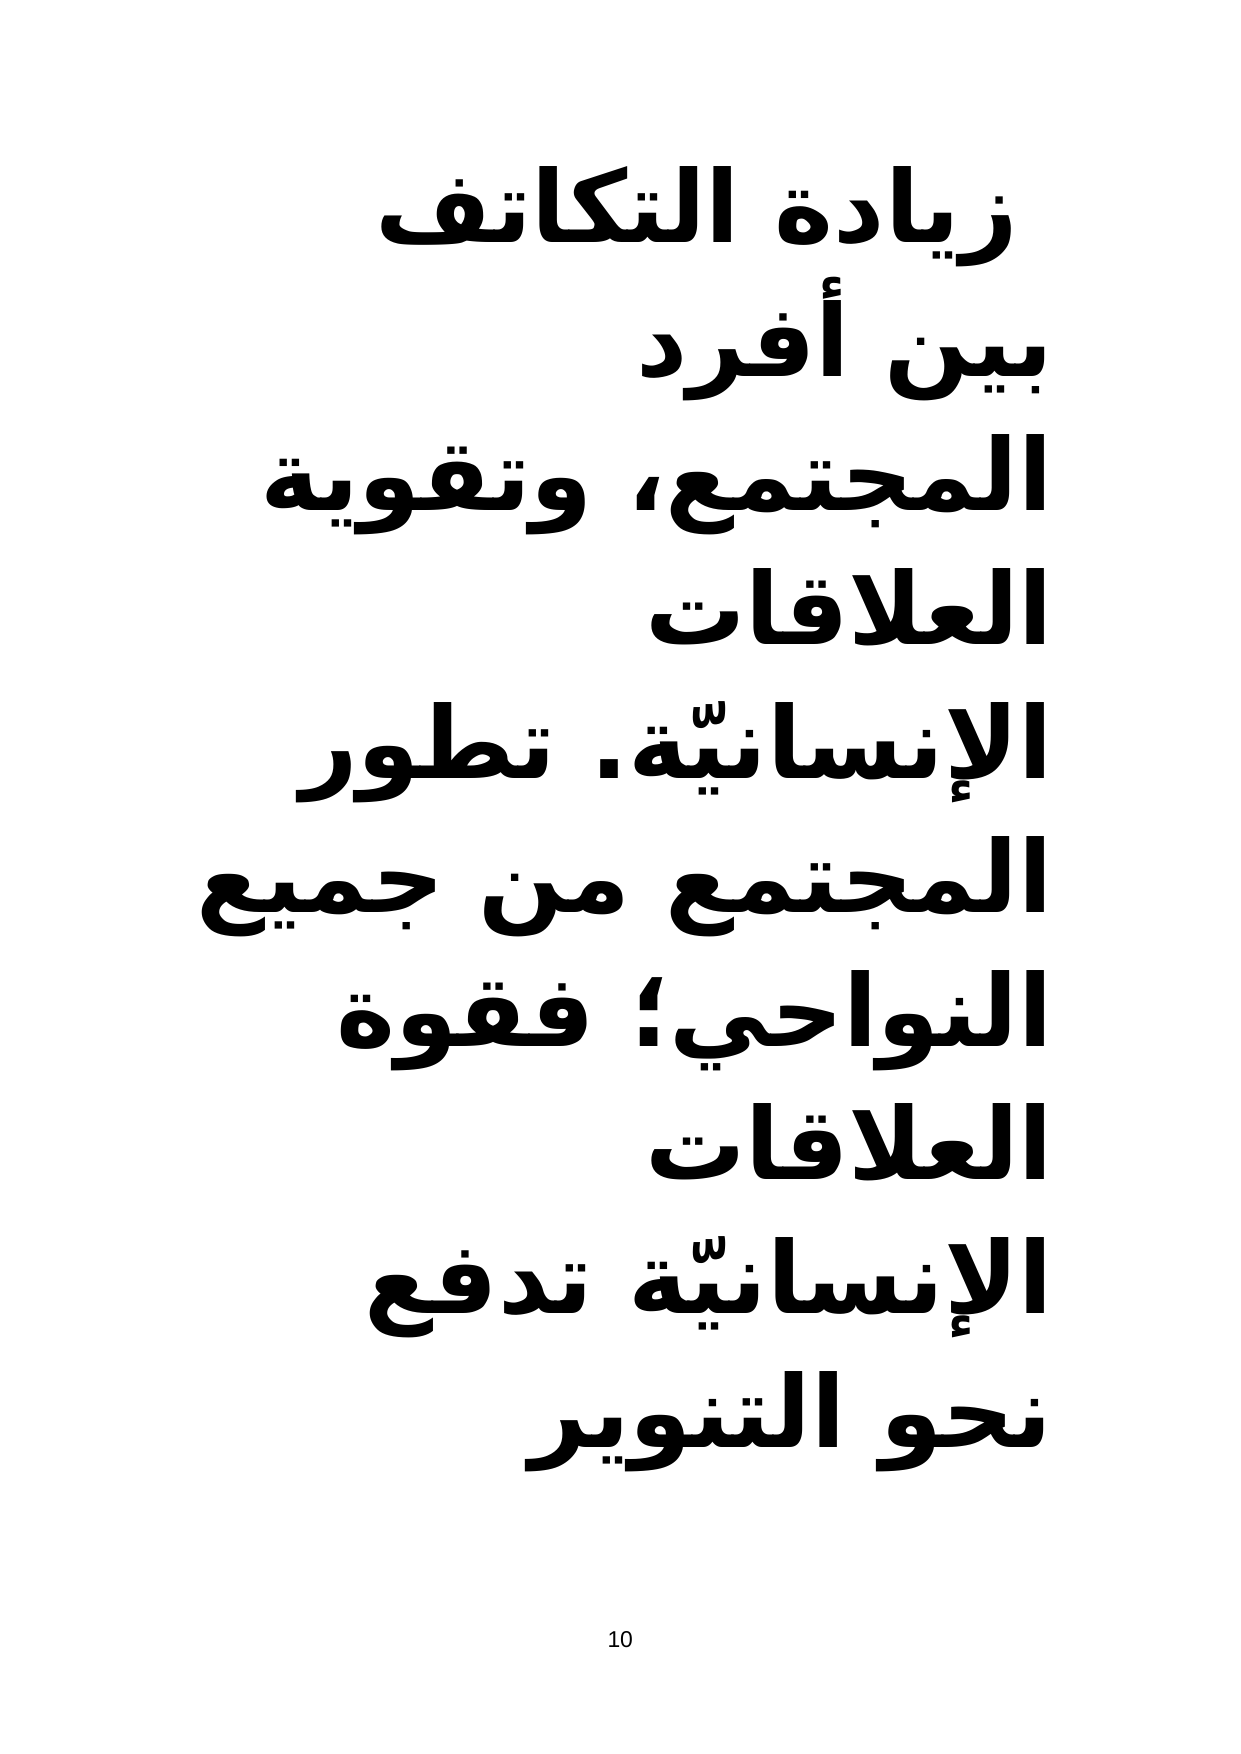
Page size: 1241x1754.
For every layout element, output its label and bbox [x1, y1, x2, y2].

text [187, 150, 1053, 1471]
